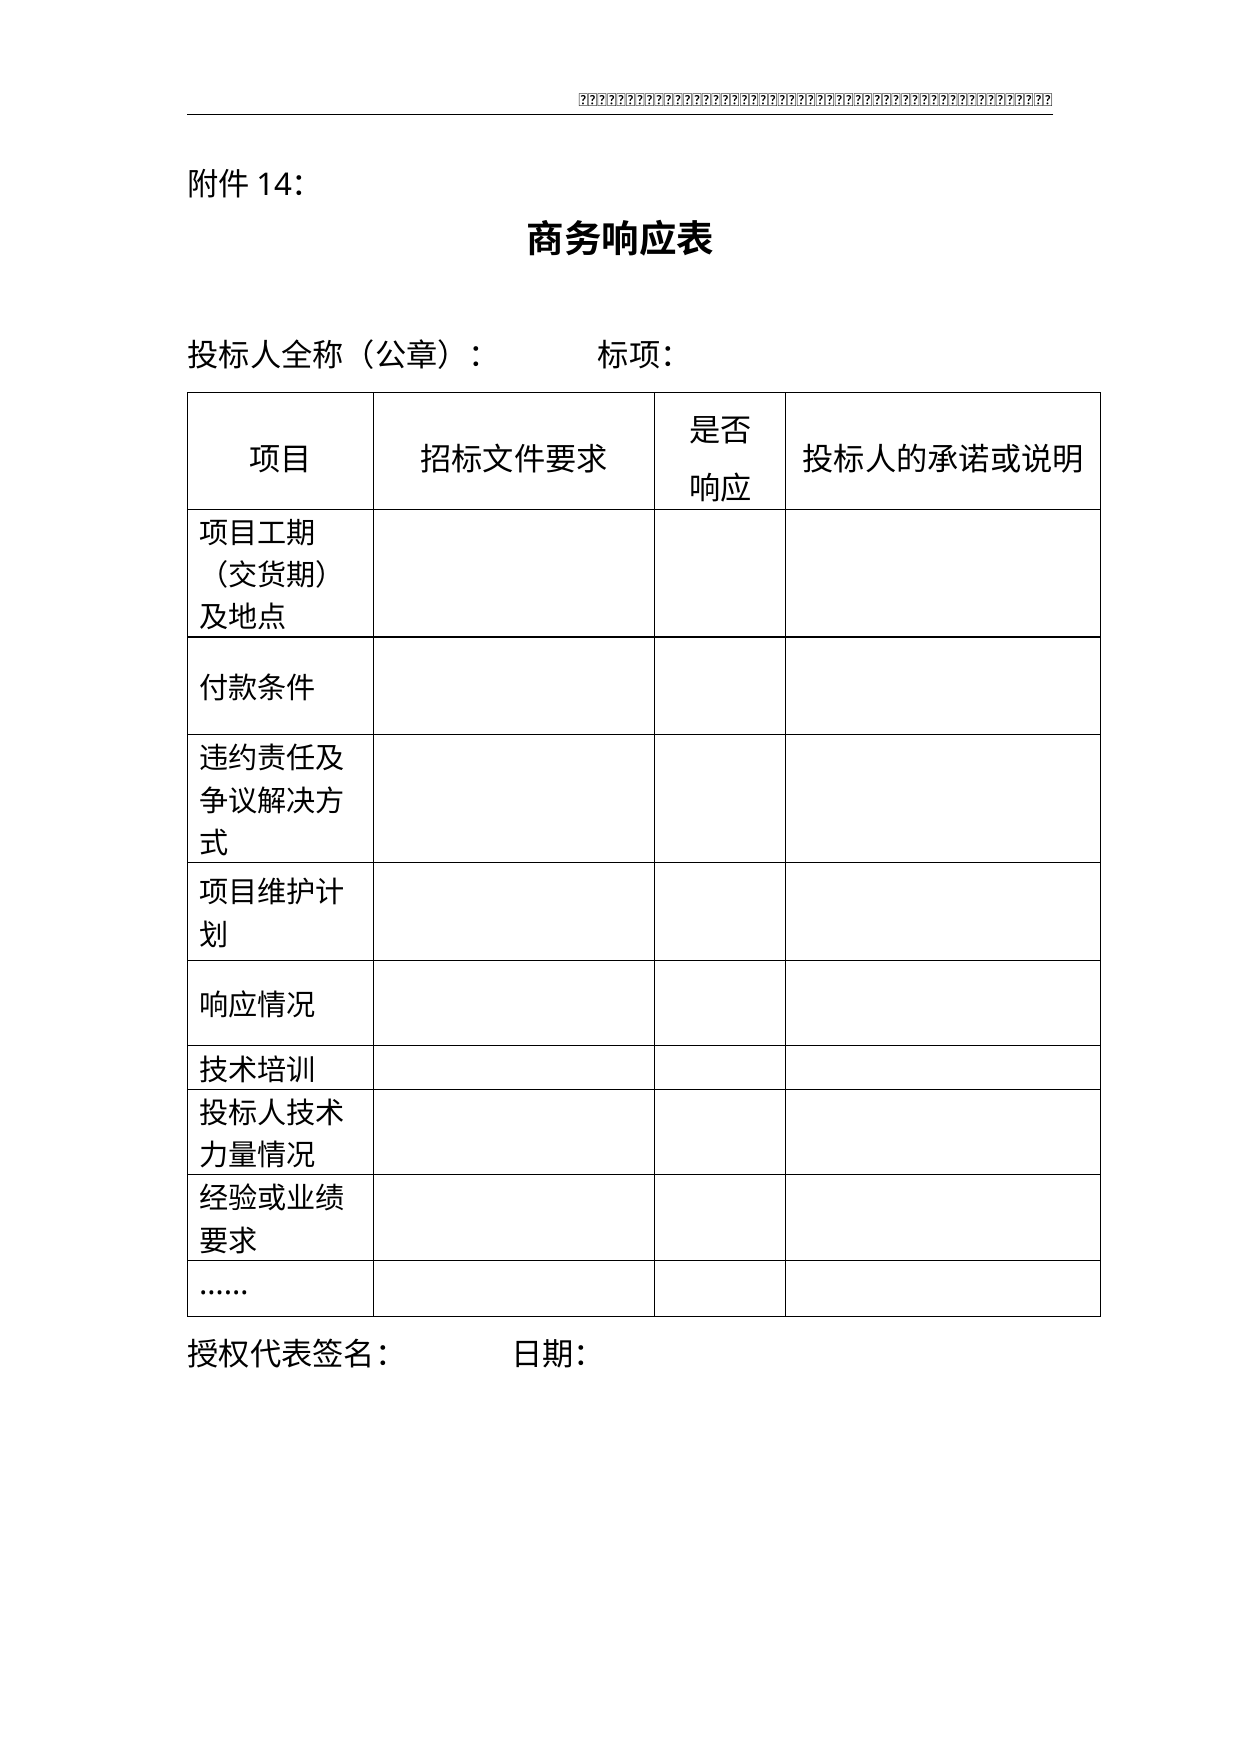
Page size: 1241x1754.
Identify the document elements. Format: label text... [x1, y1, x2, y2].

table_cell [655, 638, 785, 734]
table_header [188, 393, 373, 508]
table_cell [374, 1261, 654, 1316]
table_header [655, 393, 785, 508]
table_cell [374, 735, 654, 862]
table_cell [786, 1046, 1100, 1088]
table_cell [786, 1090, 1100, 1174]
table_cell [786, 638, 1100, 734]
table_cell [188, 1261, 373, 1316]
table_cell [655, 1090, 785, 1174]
text 投标人全称（公章）： 标项： [187, 330, 1053, 375]
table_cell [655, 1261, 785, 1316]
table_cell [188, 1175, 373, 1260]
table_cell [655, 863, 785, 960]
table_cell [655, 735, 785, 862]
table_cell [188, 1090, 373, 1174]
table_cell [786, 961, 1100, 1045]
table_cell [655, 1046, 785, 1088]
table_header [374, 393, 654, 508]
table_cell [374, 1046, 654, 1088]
text 附件14： [187, 159, 1053, 204]
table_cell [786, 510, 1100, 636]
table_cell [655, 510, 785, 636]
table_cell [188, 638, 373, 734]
text 授权代表签名： 日期： [187, 1329, 1053, 1374]
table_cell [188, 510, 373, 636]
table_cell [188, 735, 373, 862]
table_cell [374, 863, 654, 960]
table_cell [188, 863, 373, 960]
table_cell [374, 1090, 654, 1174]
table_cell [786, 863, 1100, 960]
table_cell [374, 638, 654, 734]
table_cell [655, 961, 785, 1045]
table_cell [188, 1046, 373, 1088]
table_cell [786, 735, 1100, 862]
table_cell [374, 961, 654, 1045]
text 商务响应表 [187, 209, 1053, 264]
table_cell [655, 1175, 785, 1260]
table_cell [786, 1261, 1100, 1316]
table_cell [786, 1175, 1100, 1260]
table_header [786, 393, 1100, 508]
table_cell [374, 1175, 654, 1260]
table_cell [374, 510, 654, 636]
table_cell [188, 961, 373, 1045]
